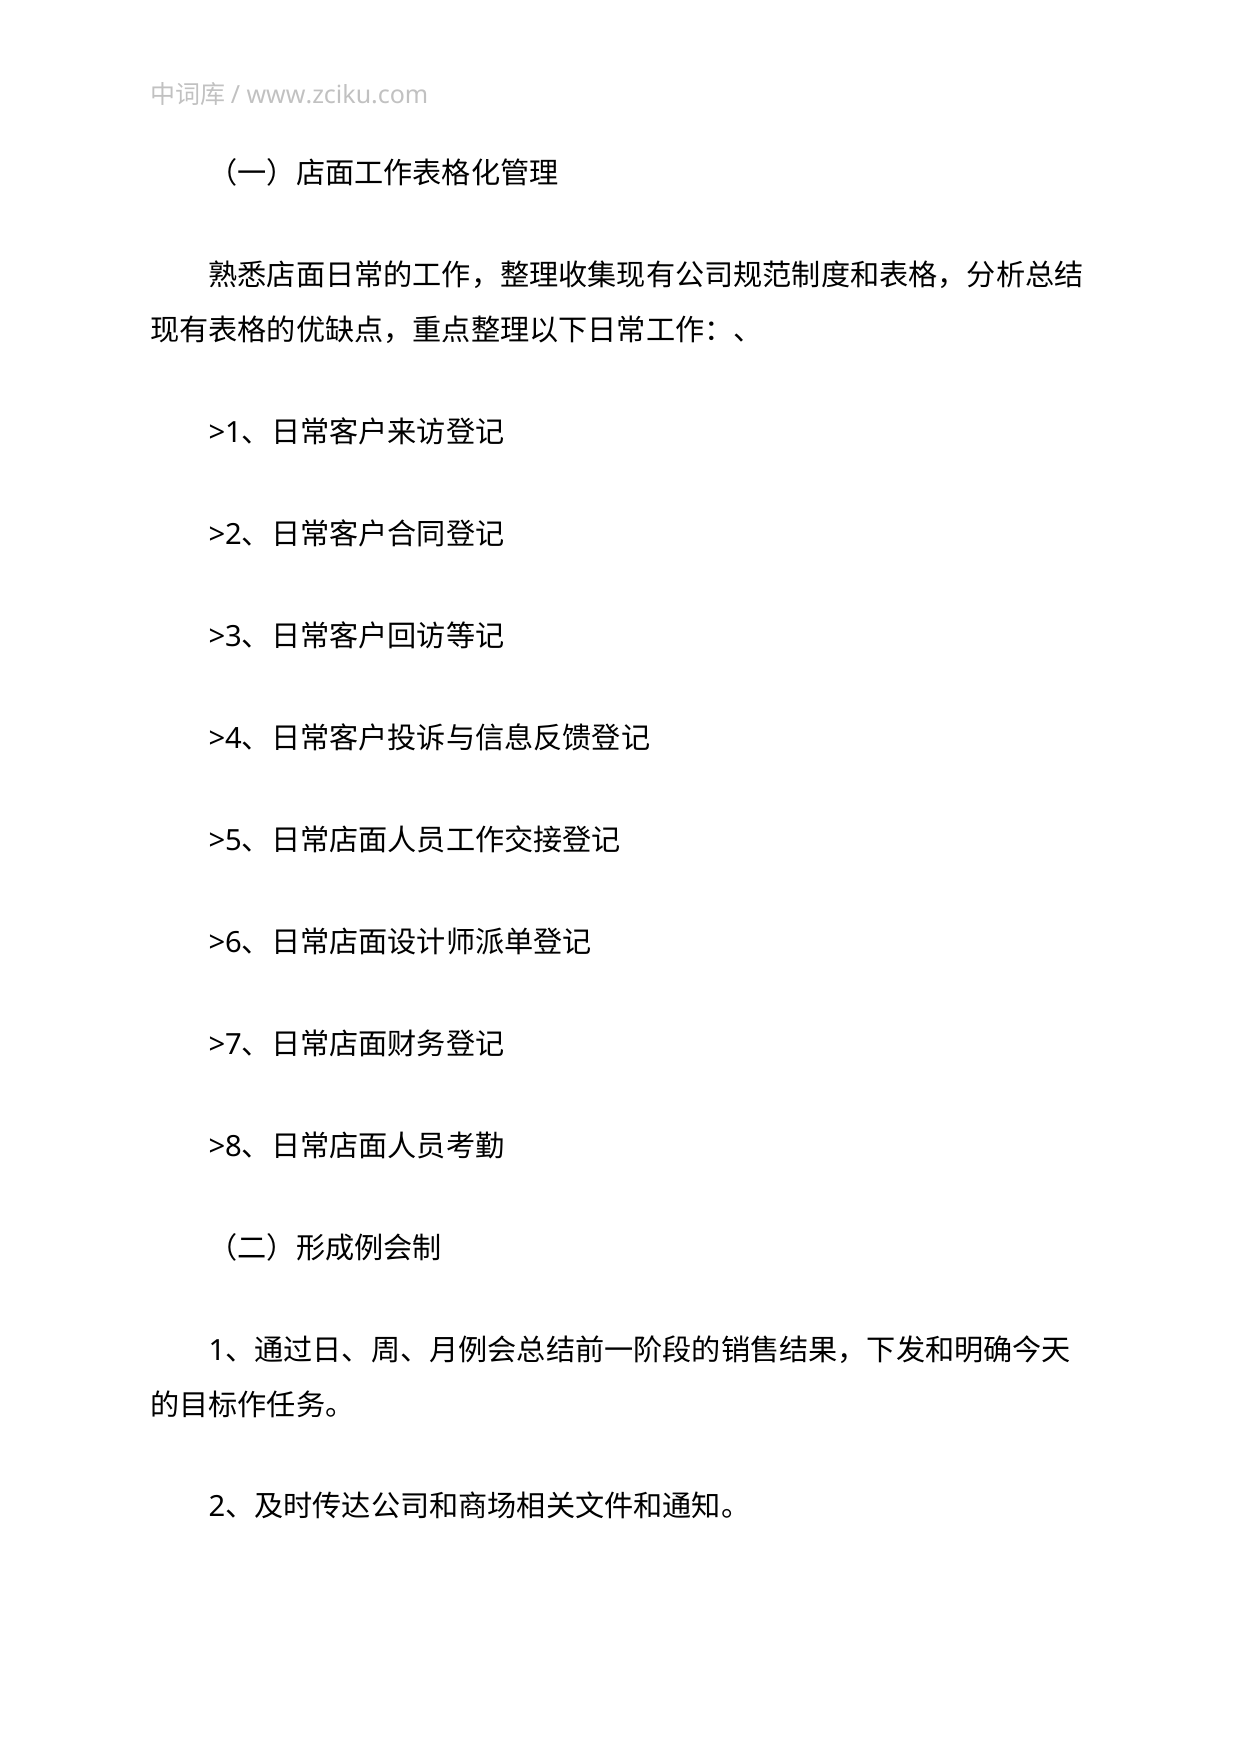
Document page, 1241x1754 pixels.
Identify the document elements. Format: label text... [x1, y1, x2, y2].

text >5、日常店面人员工作交接登记 [150, 816, 1090, 859]
text （一）店面工作表格化管理 [150, 150, 1090, 192]
text 1、通过日、周、月例会总结前一阶段的销售结果，下发和明确今天的目标作任务。 [150, 1326, 1090, 1423]
text >2、日常客户合同登记 [150, 510, 1090, 553]
text 熟悉店面日常的工作，整理收集现有公司规范制度和表格，分析总结现有表格的优缺点，重点整理以下日常工作：、 [150, 252, 1090, 349]
text >8、日常店面人员考勤 [150, 1122, 1090, 1165]
text >7、日常店面财务登记 [150, 1020, 1090, 1063]
text （二）形成例会制 [150, 1224, 1090, 1267]
text 2、及时传达公司和商场相关文件和通知。 [150, 1483, 1090, 1525]
text >4、日常客户投诉与信息反馈登记 [150, 714, 1090, 757]
text >6、日常店面设计师派单登记 [150, 918, 1090, 961]
text >1、日常客户来访登记 [150, 408, 1090, 451]
text >3、日常客户回访等记 [150, 612, 1090, 655]
